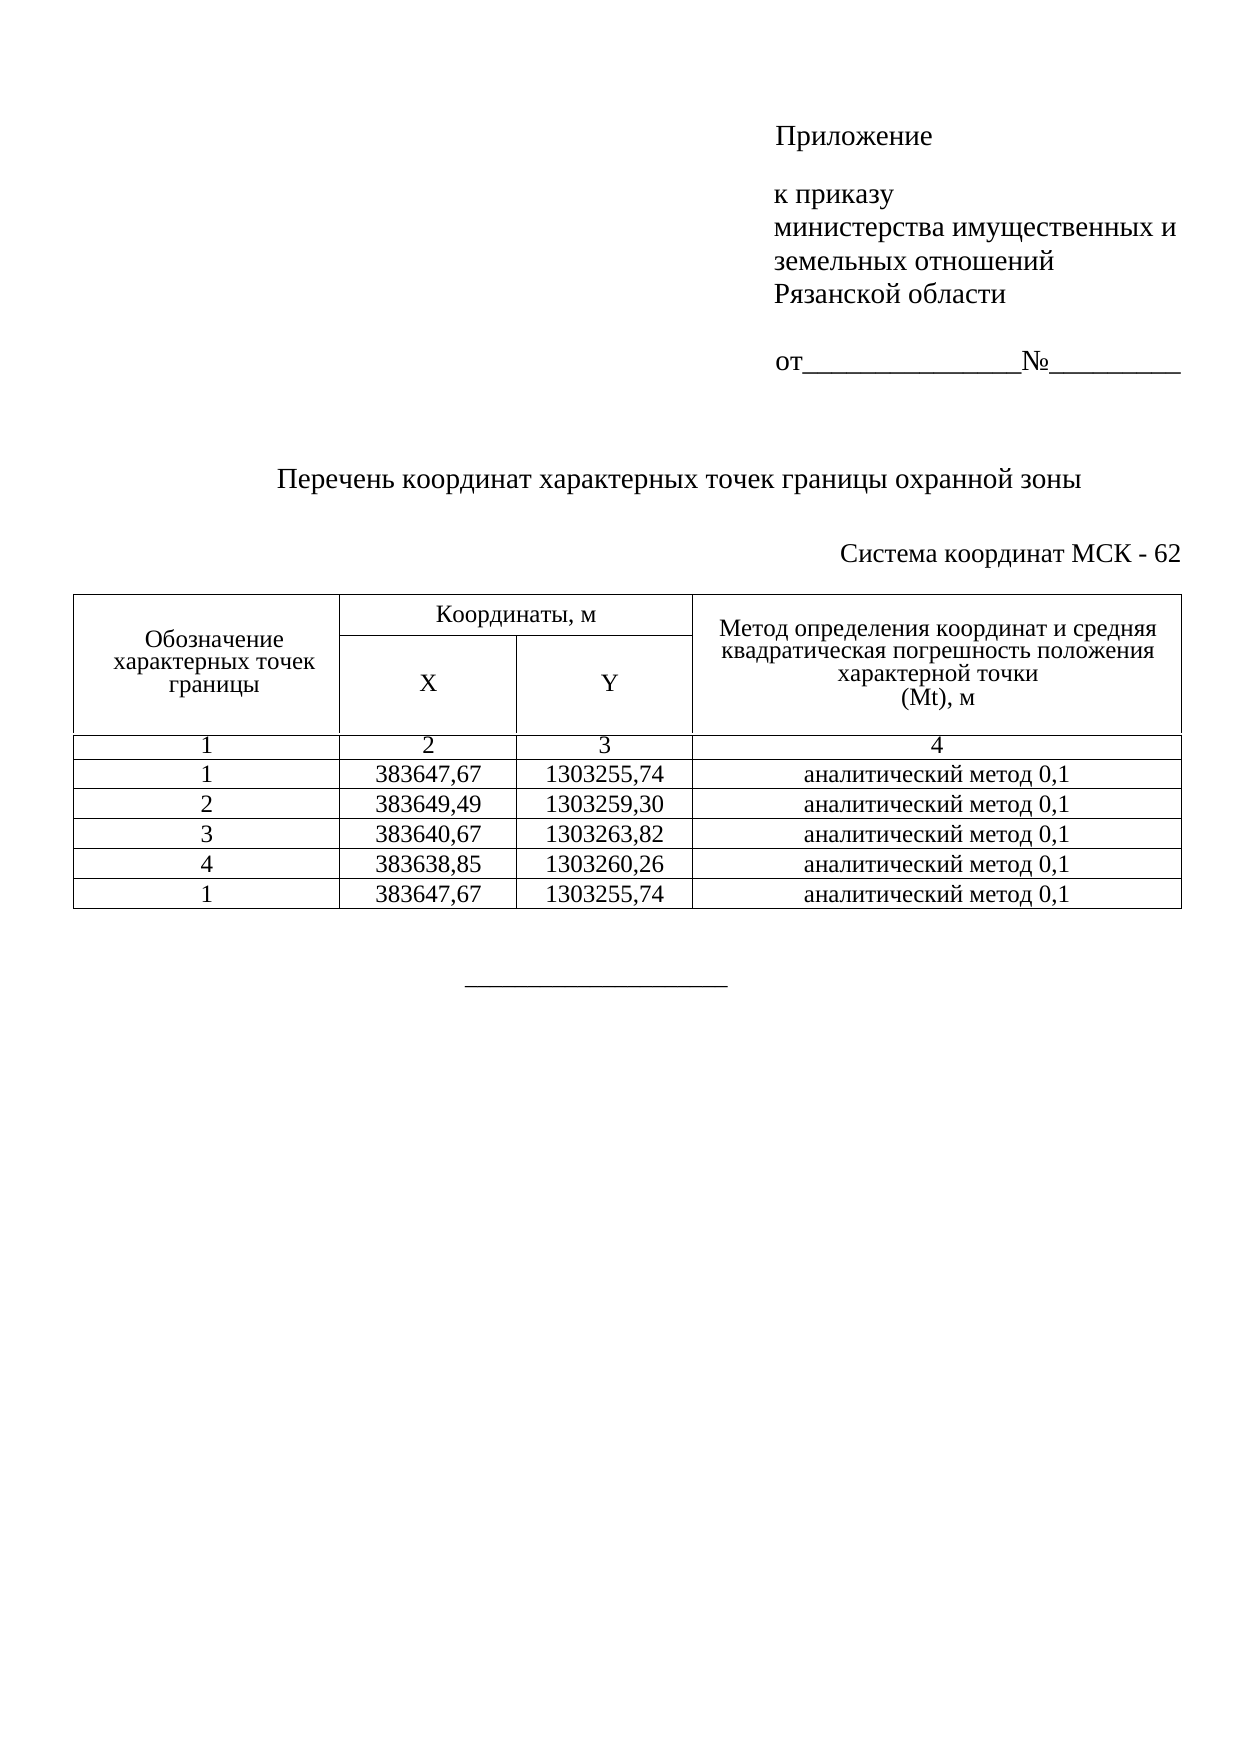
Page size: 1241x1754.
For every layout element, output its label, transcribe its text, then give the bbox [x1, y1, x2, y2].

table_header Координаты, м [340, 595, 692, 635]
text министерства имущественных и [693, 209, 1181, 243]
table_cell Y [517, 636, 692, 732]
table_cell аналитический метод 0,1 [693, 879, 1181, 907]
table_cell аналитический метод 0,1 [693, 819, 1181, 848]
table_header Метод определения координат и средняя квадратическая погрешность положения характерной точки (Мt), м [693, 595, 1181, 732]
table_cell 1303255,74 [517, 760, 692, 788]
text Приложение [177, 118, 1181, 152]
text земельных отношений [177, 243, 1181, 276]
table_cell 383638,85 [340, 849, 516, 878]
table_cell аналитический метод 0,1 [693, 760, 1181, 788]
table_cell 3 [74, 819, 339, 848]
table_header 4 [693, 736, 1181, 758]
table_header 2 [340, 736, 516, 758]
table_header 3 [517, 736, 692, 758]
table_header Обозначение характерных точек границы [74, 595, 339, 732]
table_cell 383649,49 [340, 789, 516, 818]
table_cell 383647,67 [340, 760, 516, 788]
table_cell аналитический метод 0,1 [693, 849, 1181, 878]
table_cell аналитический метод 0,1 [693, 789, 1181, 818]
table_cell Х [340, 636, 516, 732]
text _____________________ [177, 961, 1181, 990]
table_cell 1303263,82 [517, 819, 692, 848]
table_cell 1303259,30 [517, 789, 692, 818]
text Перечень координат характерных точек границы охранной зоны [177, 461, 1181, 494]
table_cell 383647,67 [340, 879, 516, 907]
table_cell 1 [74, 879, 339, 907]
text к приказу [693, 176, 1181, 209]
table_cell 2 [74, 789, 339, 818]
table_cell 383640,67 [340, 819, 516, 848]
table_header 1 [74, 736, 339, 758]
table_cell 1 [74, 760, 339, 788]
text Рязанской области [177, 276, 1181, 310]
text Система координат МСК - 62 [177, 542, 1181, 567]
table_cell 1303255,74 [517, 879, 692, 907]
table_cell 1303260,26 [517, 849, 692, 878]
table_cell 4 [74, 849, 339, 878]
text от_______________№_________ [177, 343, 1181, 377]
